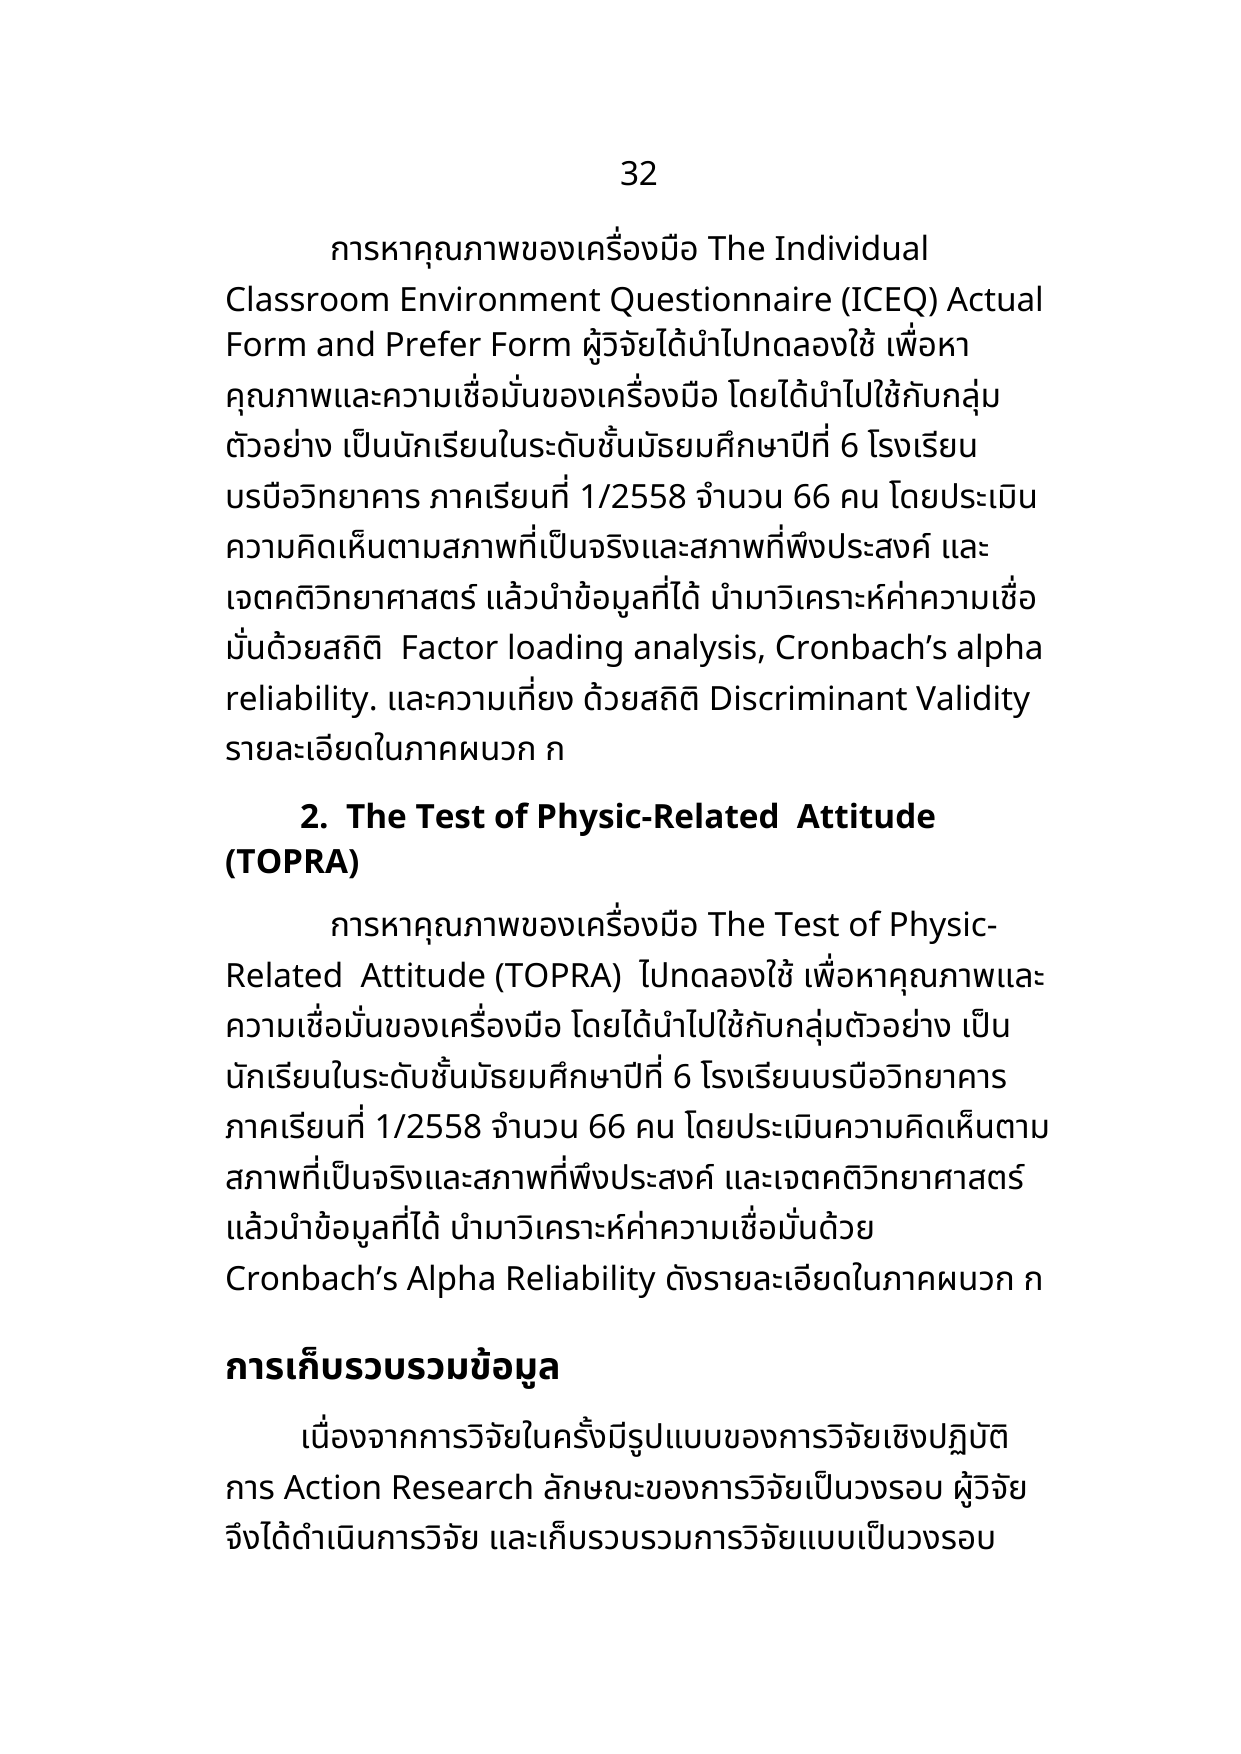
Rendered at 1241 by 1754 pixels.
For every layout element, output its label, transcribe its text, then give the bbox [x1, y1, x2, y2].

list การหาคุณภาพของเครื่องมือ The Individual Classroom Environment Questionnaire (ICEQ) Actual Form and Prefer Form ผู้วิจัยได้นำไปทดลองใช้ เพื่อหาคุณภาพและความเชื่อมั่นของเครื่องมือ โดยได้นำไปใช้กับกลุ่มตัวอย่าง เป็นนักเรียนในระดับชั้นมัธยมศึกษาปีที่ 6 โรงเรียนบรบือวิทยาคาร ภาคเรียนที่ 1/2558 จำนวน 66 คน โดยประเมินความคิดเห็นตามสภาพที่เป็นจริงและสภาพที่พึงประสงค์ และเจตคติวิทยาศาสตร์ แล้วนำข้อมูลที่ได้ นำมาวิเคราะห์ค่าความเชื่อมั่นด้วยสถิติ Factor loading analysis, Cronbach’s alpha reliability. และความเที่ยง ด้วยสถิติ Discriminant Validity รายละเอียดในภาคผนวก ก [225, 225, 1053, 776]
text การเก็บรวบรวมข้อมูล [225, 1339, 1053, 1396]
list การหาคุณภาพของเครื่องมือ The Test of Physic-Related Attitude (TOPRA) ไปทดลองใช้ เพื่อหาคุณภาพและความเชื่อมั่นของเครื่องมือ โดยได้นำไปใช้กับกลุ่มตัวอย่าง เป็นนักเรียนในระดับชั้นมัธยมศึกษาปีที่ 6 โรงเรียนบรบือวิทยาคาร ภาคเรียนที่ 1/2558 จำนวน 66 คน โดยประเมินความคิดเห็นตามสภาพที่เป็นจริงและสภาพที่พึงประสงค์ และเจตคติวิทยาศาสตร์ แล้วนำข้อมูลที่ได้ นำมาวิเคราะห์ค่าความเชื่อมั่นด้วย Cronbach’s Alpha Reliability ดังรายละเอียดในภาคผนวก ก [225, 901, 1053, 1305]
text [225, 1413, 1053, 1564]
list 2. The Test of Physic-Related Attitude (TOPRA) [225, 793, 1053, 884]
